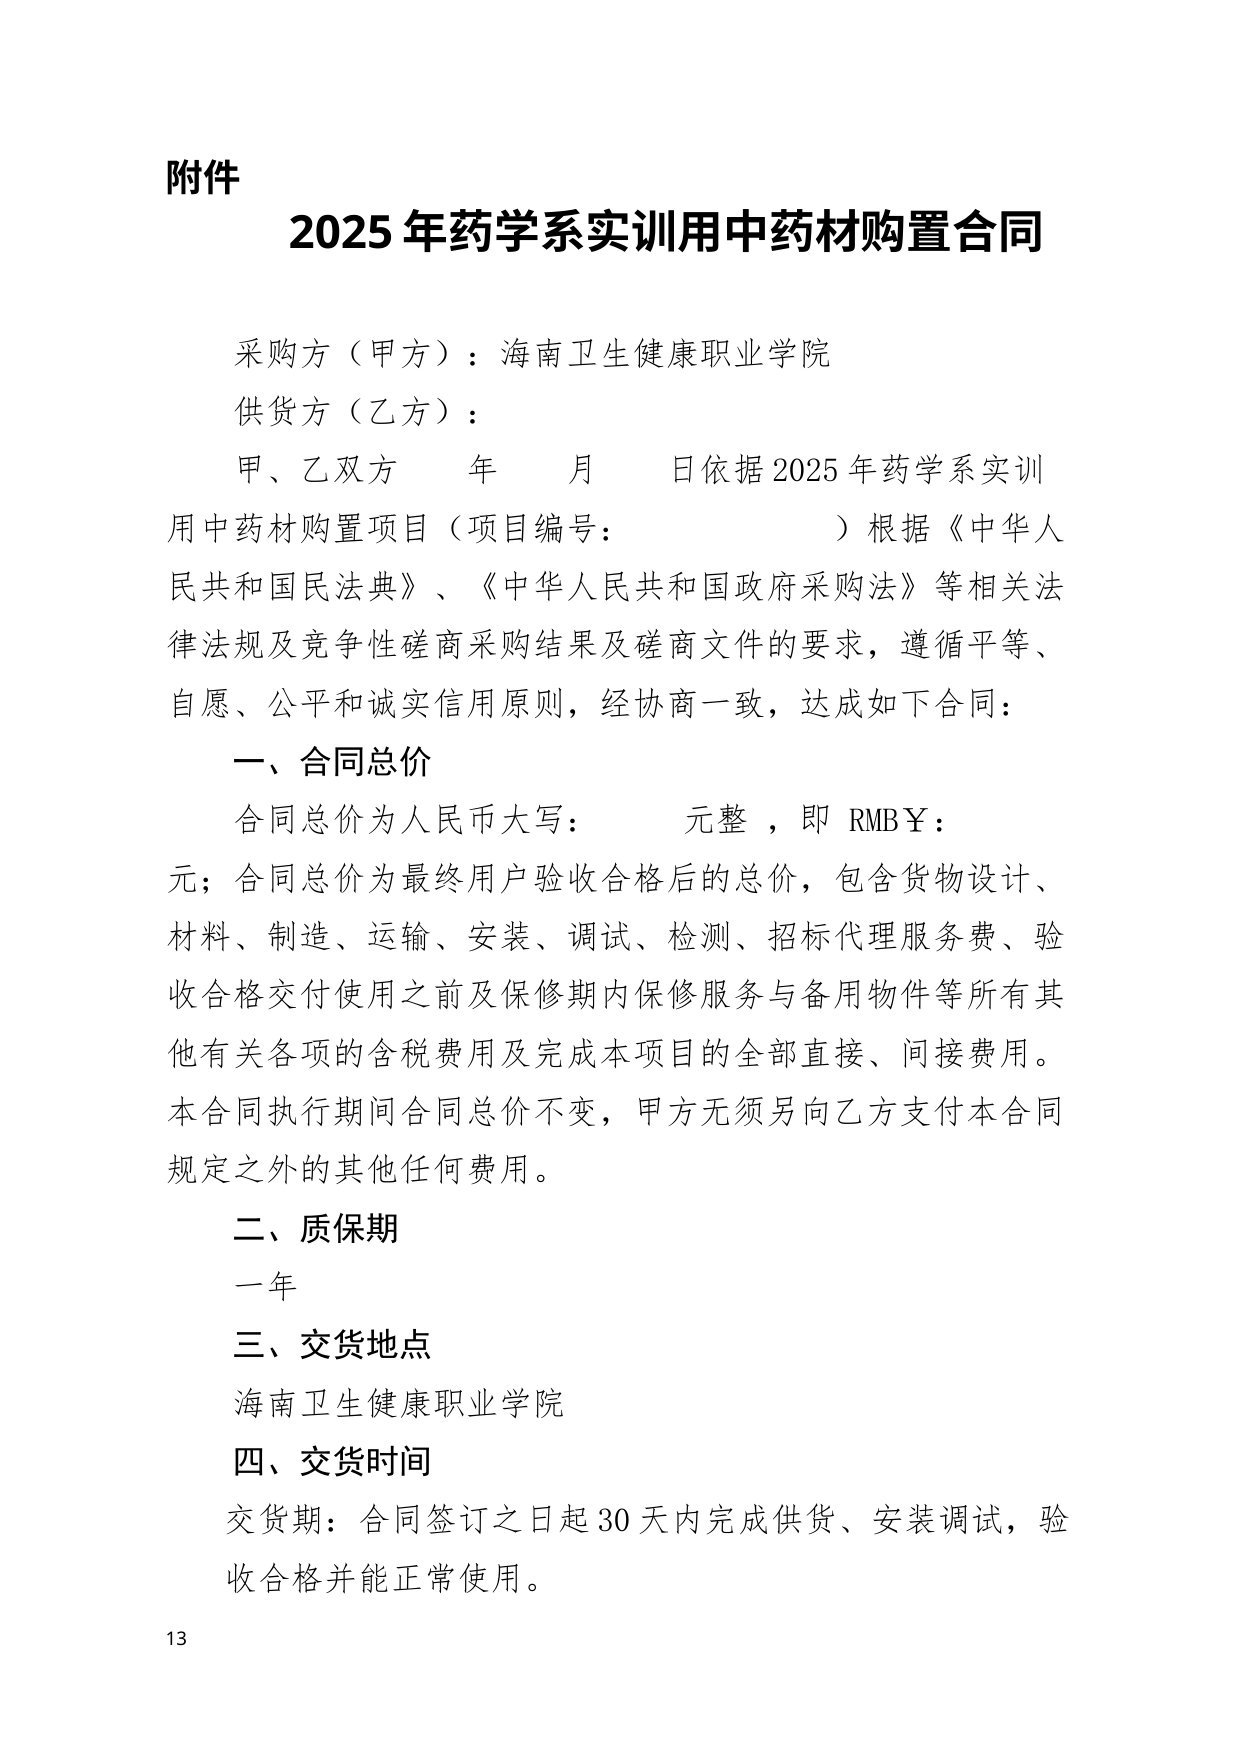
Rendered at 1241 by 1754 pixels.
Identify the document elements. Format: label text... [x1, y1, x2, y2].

text 合同总价为人民币大写： 元整 ，即 RMB￥： 元；合同总价为最终用户验收合格后的总价，包含货物设计、材料、制造、运输、安装、调试、检测、招标代理服务费、验收合格交付使用之前及保修期内保修服务与备用物件等所有其他有关各项的含税费用及完成本项目的全部直接、间接费用。本合同执行期间合同总价不变，甲方无须另向乙方支付本合同规定之外的其他任何费用。 [165, 785, 1075, 1193]
text 一年 [165, 1252, 1075, 1310]
text 采购方（甲方）：海南卫生健康职业学院 [165, 318, 1075, 377]
list 质保期 [165, 1193, 1075, 1252]
list 交货时间 [165, 1427, 1075, 1485]
text 2025年药学系实训用中药材购置合同 [165, 202, 1075, 260]
text 供货方（乙方）： [165, 377, 1075, 435]
text 一、合同总价 [165, 727, 1075, 785]
text 附件 [165, 148, 1075, 202]
list 交货地点 [165, 1310, 1075, 1368]
text 海南卫生健康职业学院 [165, 1368, 1075, 1427]
text 交货期：合同签订之日起30天内完成供货、安装调试，验收合格并能正常使用。 [224, 1485, 1075, 1602]
text 甲、乙双方 年 月 日依据2025年药学系实训用中药材购置项目（项目编号： ）根据《中华人民共和国民法典》、《中华人民共和国政府采购法》等相关法律法规及竞争性磋商采购结果及磋商文件的要求，遵循平等、自愿、公平和诚实信用原则，经协商一致，达成如下合同： [165, 435, 1075, 727]
